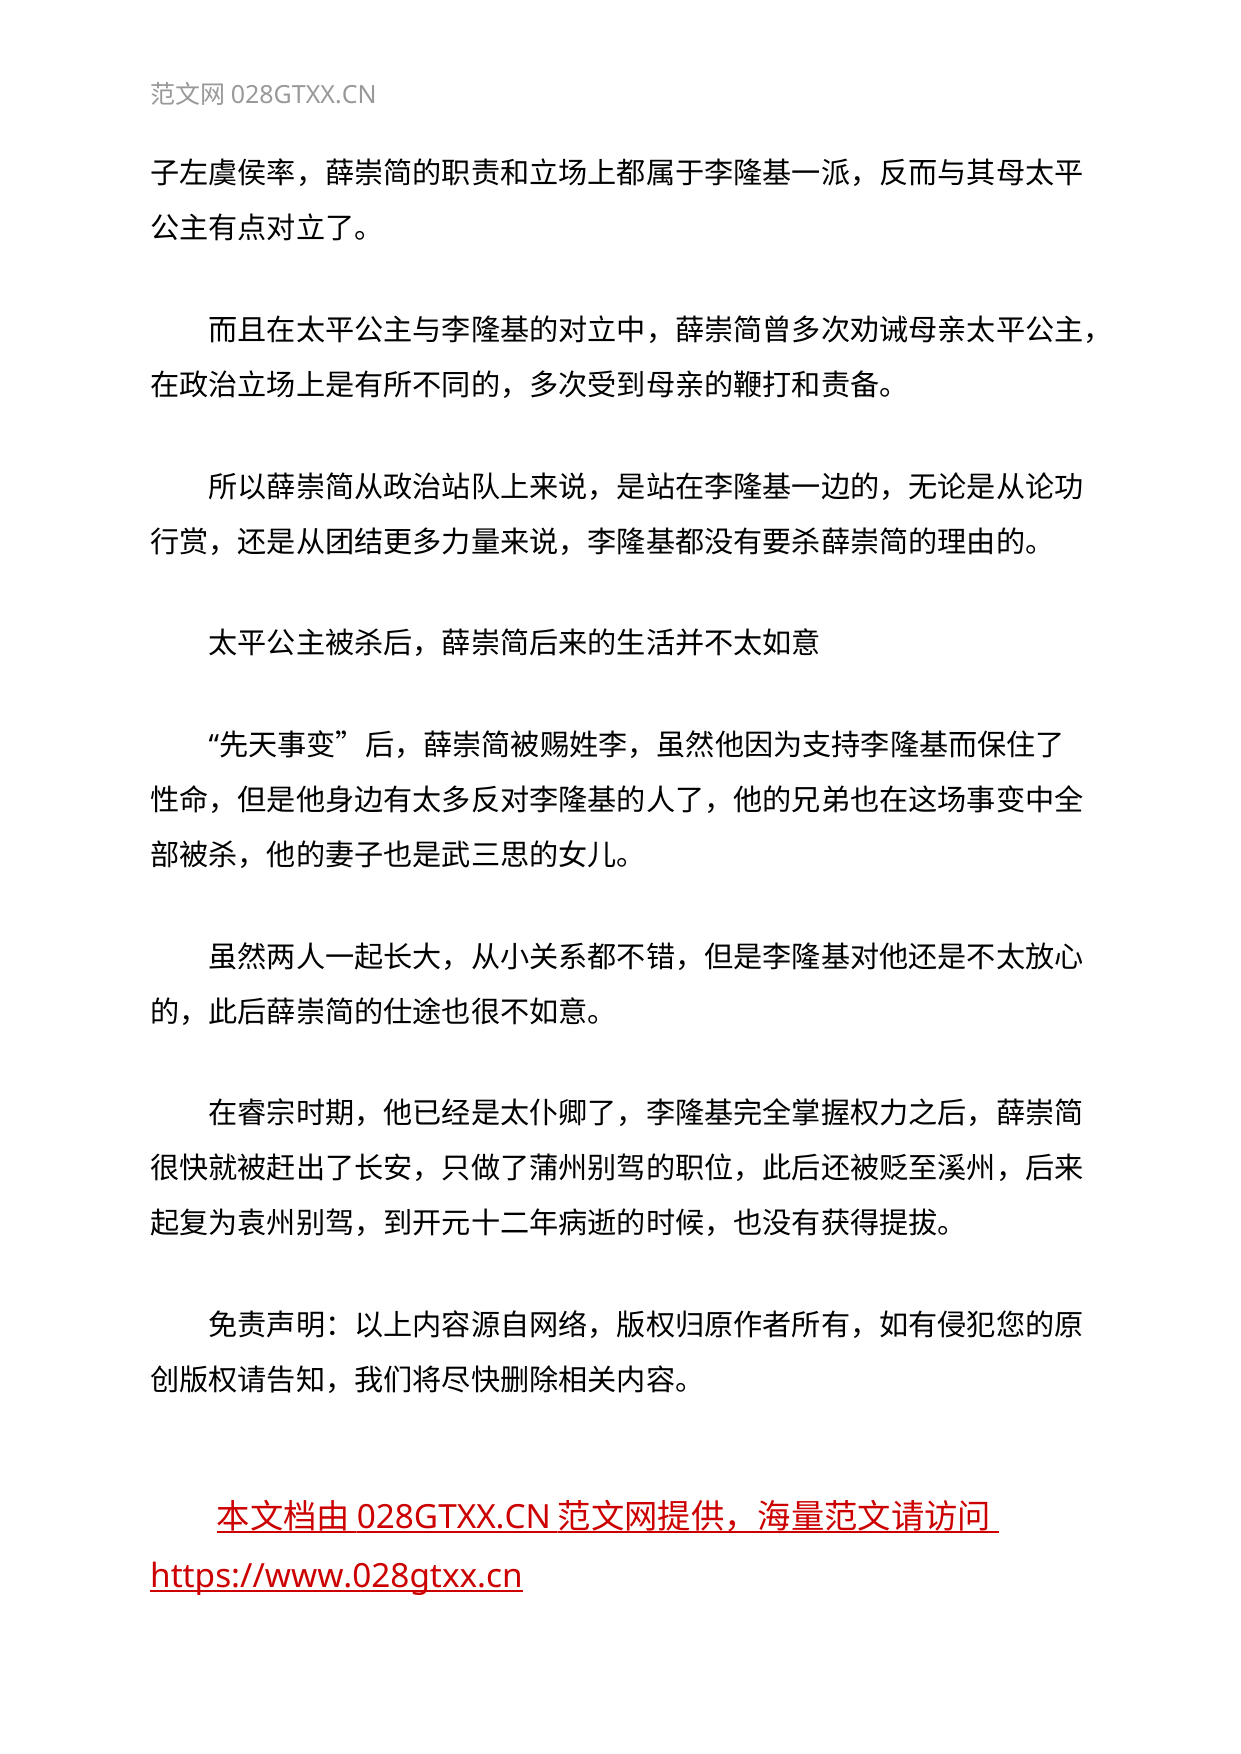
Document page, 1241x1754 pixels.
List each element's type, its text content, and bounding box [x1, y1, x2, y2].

text 而且在太平公主与李隆基的对立中，薛崇简曾多次劝诫母亲太平公主，在政治立场上是有所不同的，多次受到母亲的鞭打和责备。 [150, 307, 1090, 404]
text 所以薛崇简从政治站队上来说，是站在李隆基一边的，无论是从论功行赏，还是从团结更多力量来说，李隆基都没有要杀薛崇简的理由的。 [150, 463, 1090, 561]
text 太平公主被杀后，薛崇简后来的生活并不太如意 [150, 620, 1090, 662]
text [150, 150, 1090, 247]
text “先天事变”后，薛崇简被赐姓李，虽然他因为支持李隆基而保住了性命，但是他身边有太多反对李隆基的人了，他的兄弟也在这场事变中全部被杀，他的妻子也是武三思的女儿。 [150, 722, 1090, 874]
text 在睿宗时期，他已经是太仆卿了，李隆基完全掌握权力之后，薛崇简很快就被赶出了长安，只做了蒲州别驾的职位，此后还被贬至溪州，后来起复为袁州别驾，到开元十二年病逝的时候，也没有获得提拔。 [150, 1090, 1090, 1242]
text 免责声明：以上内容源自网络，版权归原作者所有，如有侵犯您的原创版权请告知，我们将尽快删除相关内容。 [150, 1302, 1090, 1399]
text 本文档由028GTXX.CN范文网提供，海量范文请访问 https://www.028gtxx.cn [150, 1489, 1090, 1597]
text 虽然两人一起长大，从小关系都不错，但是李隆基对他还是不太放心的，此后薛崇简的仕途也很不如意。 [150, 933, 1090, 1031]
